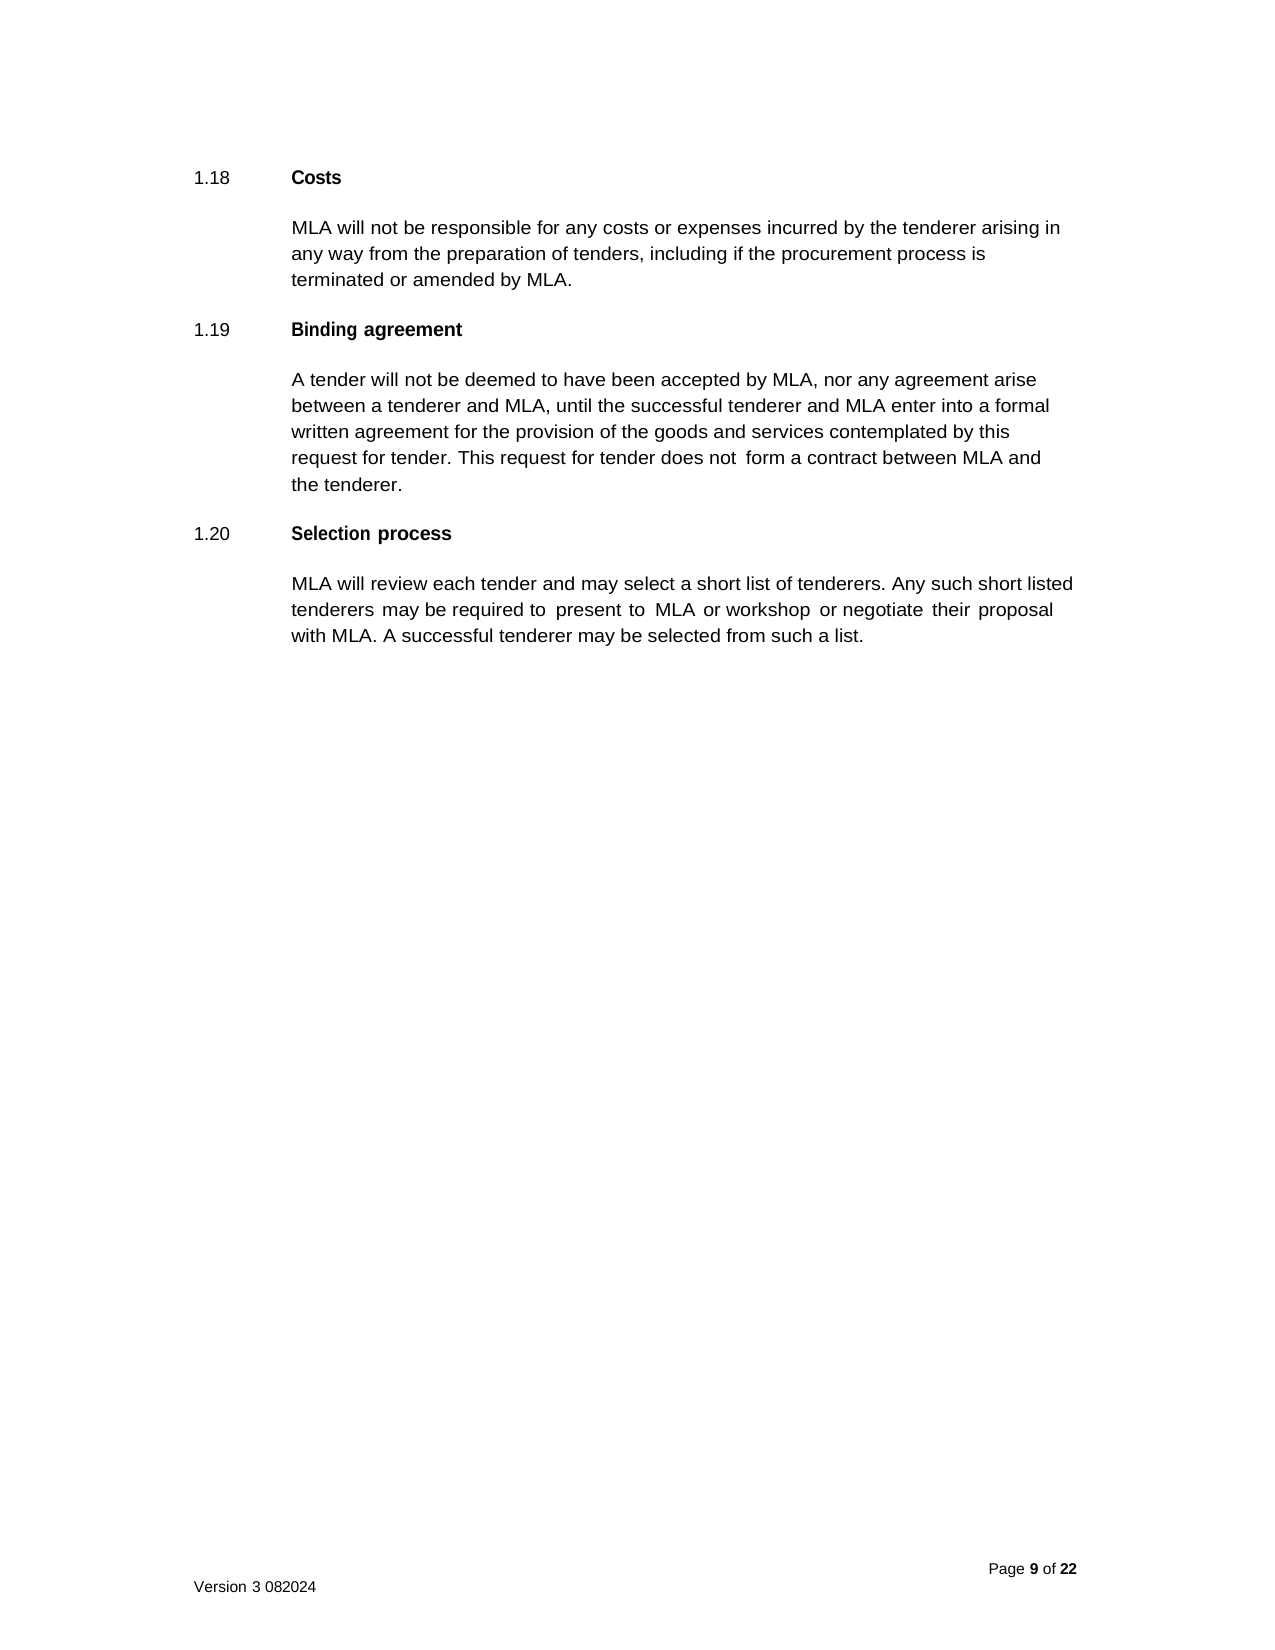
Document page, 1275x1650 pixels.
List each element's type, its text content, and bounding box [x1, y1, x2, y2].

text A tender will not be deemed to have been accepted by MLA, nor any agreement arise between a tenderer and MLA, until the successful tenderer and MLA enter into a formal written agreement for the provision of the goods and services contemplated by this request for tender. This request for tender does not form a contract between MLA and the tenderer. [291, 368, 1066, 495]
subtitle Costs [194, 166, 1119, 189]
subtitle Binding agreement [194, 317, 1119, 340]
text MLA will not be responsible for any costs or expenses incurred by the tenderer arising in any way from the preparation of tenders, including if the procurement process is terminated or amended by MLA. [291, 217, 1077, 290]
text MLA will review each tender and may select a short list of tenderers. Any such short listed tenderers may be required to present to MLA or workshop or negotiate their proposal with MLA. A successful tenderer may be selected from such a list. [291, 573, 1084, 646]
subtitle Selection process [194, 522, 1119, 544]
